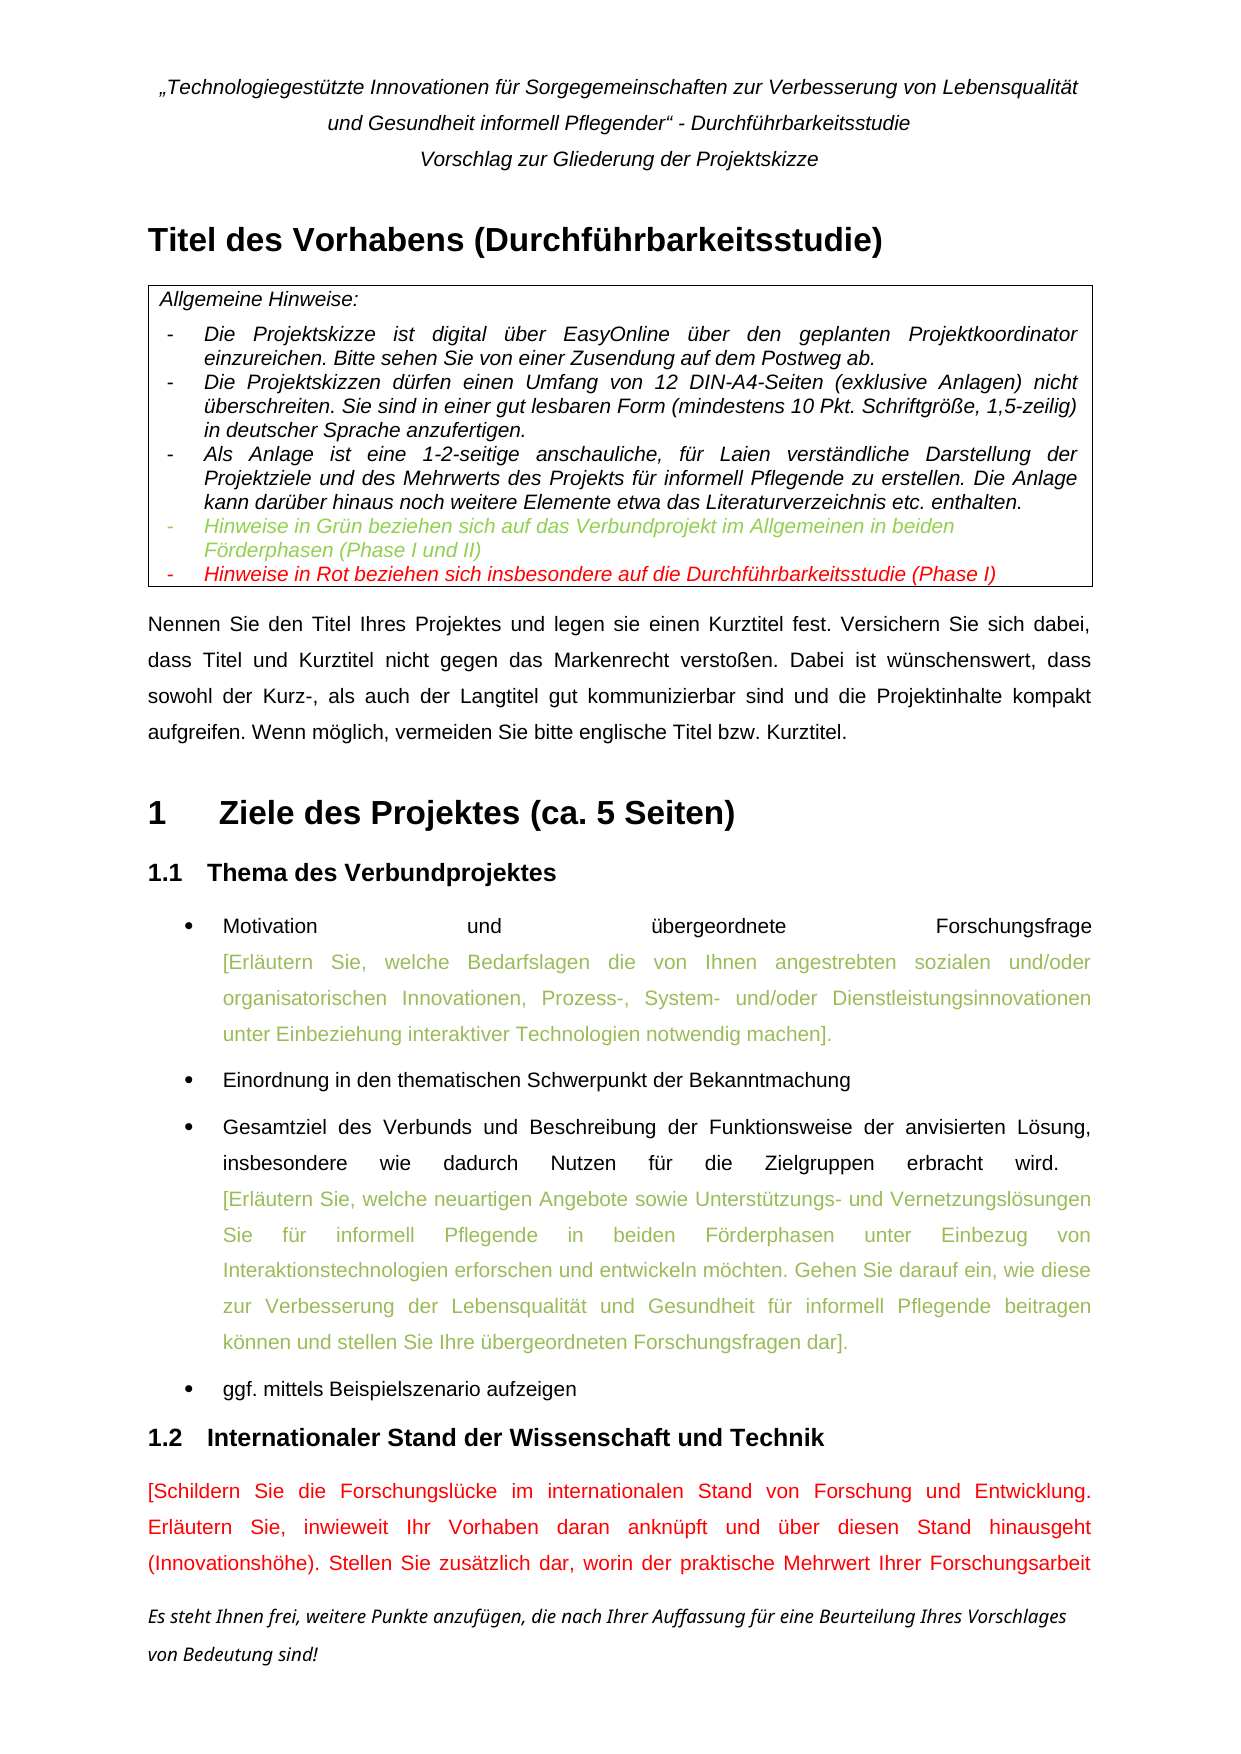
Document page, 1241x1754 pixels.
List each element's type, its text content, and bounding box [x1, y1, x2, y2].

text Motivation und übergeordnete Forschungsfrage [Erläutern Sie, welche Bedarfslagen die von Ihnen angestrebten sozialen und/oder organisatorischen Innovationen, Prozess-, System- und/oder Dienstleistungsinnovationen unter Einbeziehung interaktiver Technologien notwendig machen]. [185, 914, 1092, 1046]
list Ziele des Projektes (ca. 5 Seiten) [148, 793, 1092, 832]
text ggf. mittels Beispielszenario aufzeigen [185, 1377, 1092, 1401]
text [148, 1479, 1092, 1574]
text Titel des Vorhabens (Durchführbarkeitsstudie) [148, 220, 1092, 259]
text Gesamtziel des Verbunds und Beschreibung der Funktionsweise der anvisierten Lösung, insbesondere wie dadurch Nutzen für die Zielgruppen erbracht wird. [Erläutern Sie, welche neuartigen Angebote sowie Unterstützungs- und Vernetzungslösungen Sie für informell Pflegende in beiden Förderphasen unter Einbezug von Interaktionstechnologien erforschen und entwickeln möchten. Gehen Sie darauf ein, wie diese zur Verbesserung der Lebensqualität und Gesundheit für informell Pflegende beitragen können und stellen Sie Ihre übergeordneten Forschungsfragen dar]. [185, 1114, 1092, 1354]
table_header Allgemeine Hinweise: Die Projektskizze ist digital über EasyOnline über den geplanten Projektkoordinator einzureichen. Bitte sehen Sie von einer Zusendung auf dem Postweg ab. Die Projektskizzen dürfen einen Umfang von 12 DIN-A4-Seiten (exklusive Anlagen) nicht überschreiten. Sie sind in einer gut lesbaren Form (mindestens 10 Pkt. Schriftgröße, 1,5-zeilig) in deutscher Sprache anzufertigen. Als Anlage ist eine 1-2-seitige anschauliche, für Laien verständliche Darstellung der Projektziele und des Mehrwerts des Projekts für informell Pflegende zu erstellen. Die Anlage kann darüber hinaus noch weitere Elemente etwa das Literaturverzeichnis etc. enthalten. Hinweise in Grün beziehen sich auf das Verbundprojekt im Allgemeinen in beiden Förderphasen (Phase I und II) Hinweise in Rot beziehen sich insbesondere auf die Durchführbarkeitsstudie (Phase I) [149, 286, 1092, 586]
text Thema des Verbundprojektes [148, 858, 1092, 887]
text Nennen Sie den Titel Ihres Projektes und legen sie einen Kurztitel fest. Versichern Sie sich dabei, dass Titel und Kurztitel nicht gegen das Markenrecht verstoßen. Dabei ist wünschenswert, dass sowohl der Kurz-, als auch der Langtitel gut kommunizierbar sind und die Projektinhalte kompakt aufgreifen. Wenn möglich, vermeiden Sie bitte englische Titel bzw. Kurztitel. [148, 612, 1092, 744]
text Internationaler Stand der Wissenschaft und Technik [148, 1423, 1092, 1452]
text Einordnung in den thematischen Schwerpunkt der Bekanntmachung [185, 1068, 1092, 1092]
